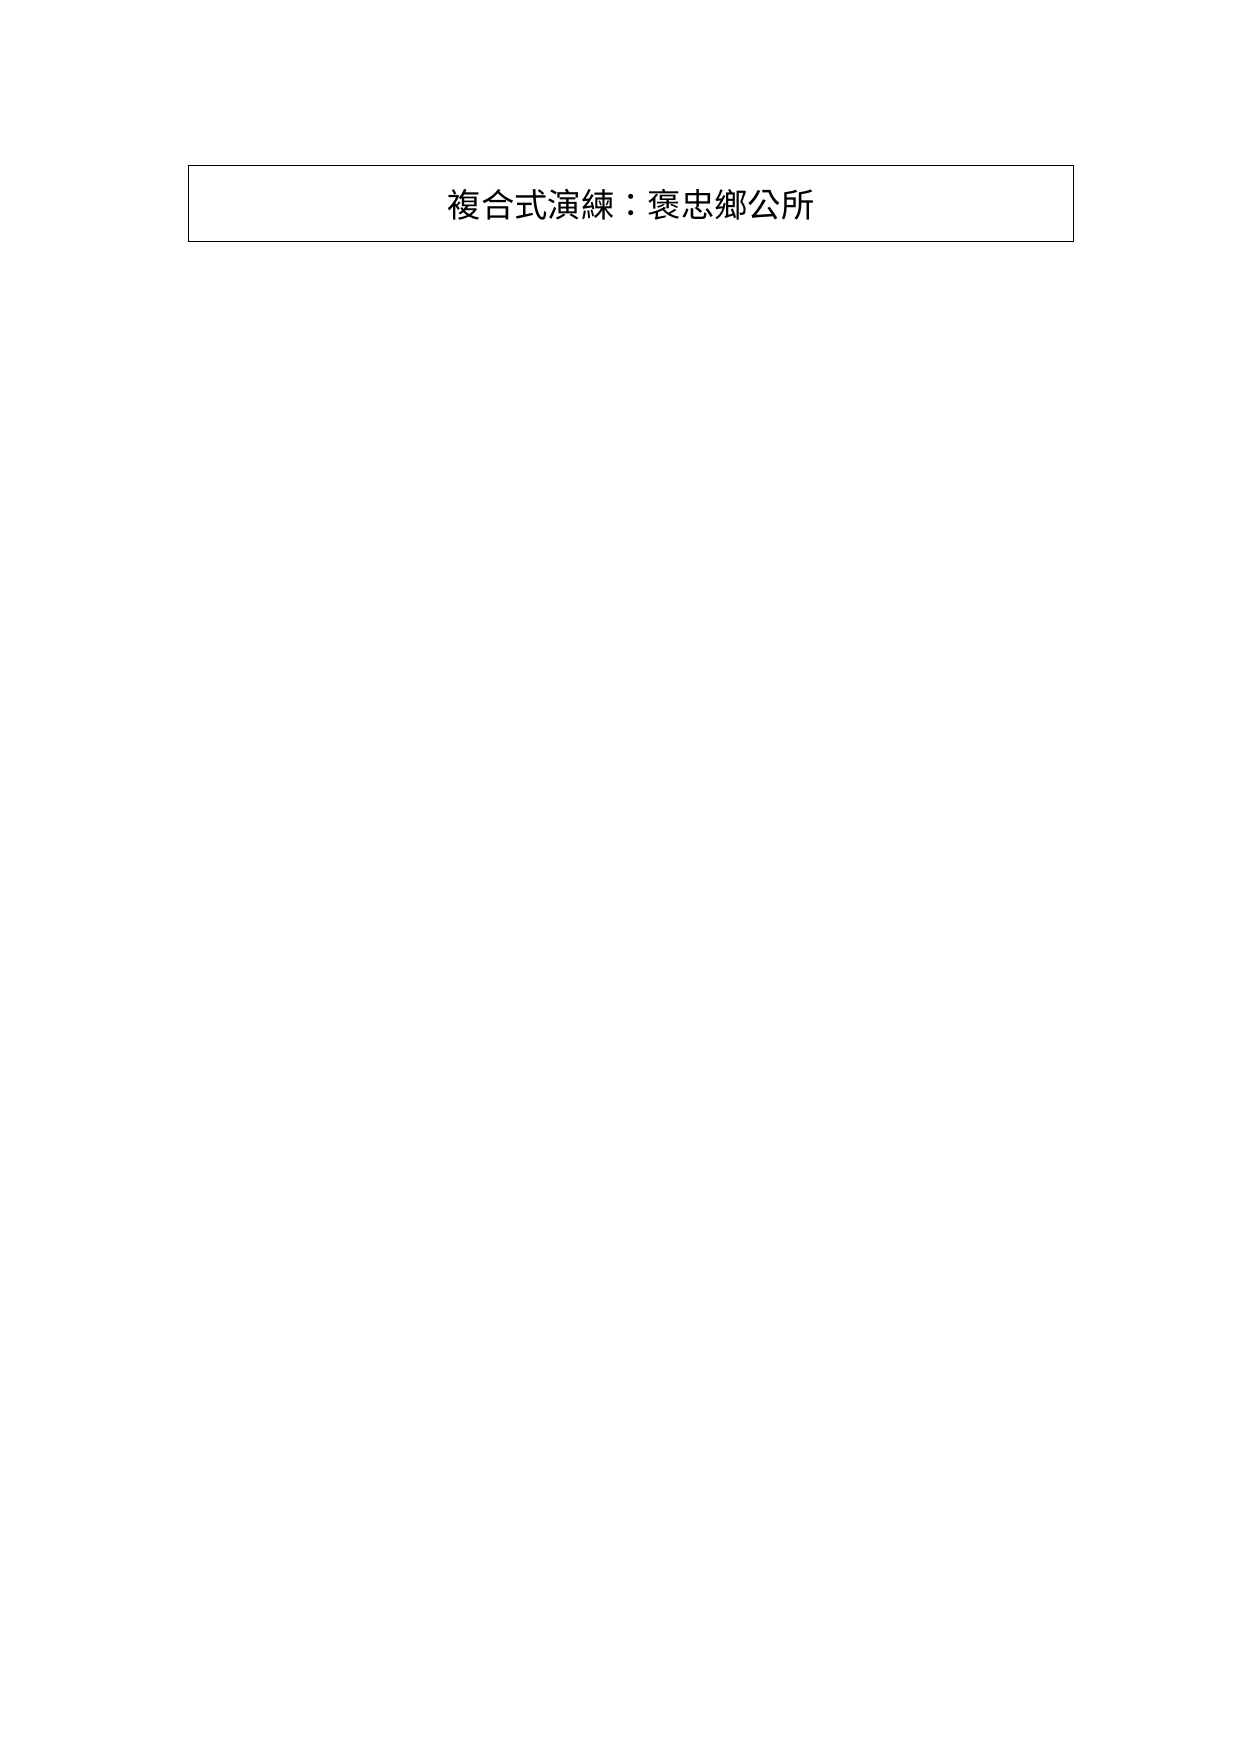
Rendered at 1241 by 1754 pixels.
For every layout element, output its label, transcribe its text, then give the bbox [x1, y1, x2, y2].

table_cell 複合式演練：褒忠鄉公所 [189, 166, 1073, 241]
